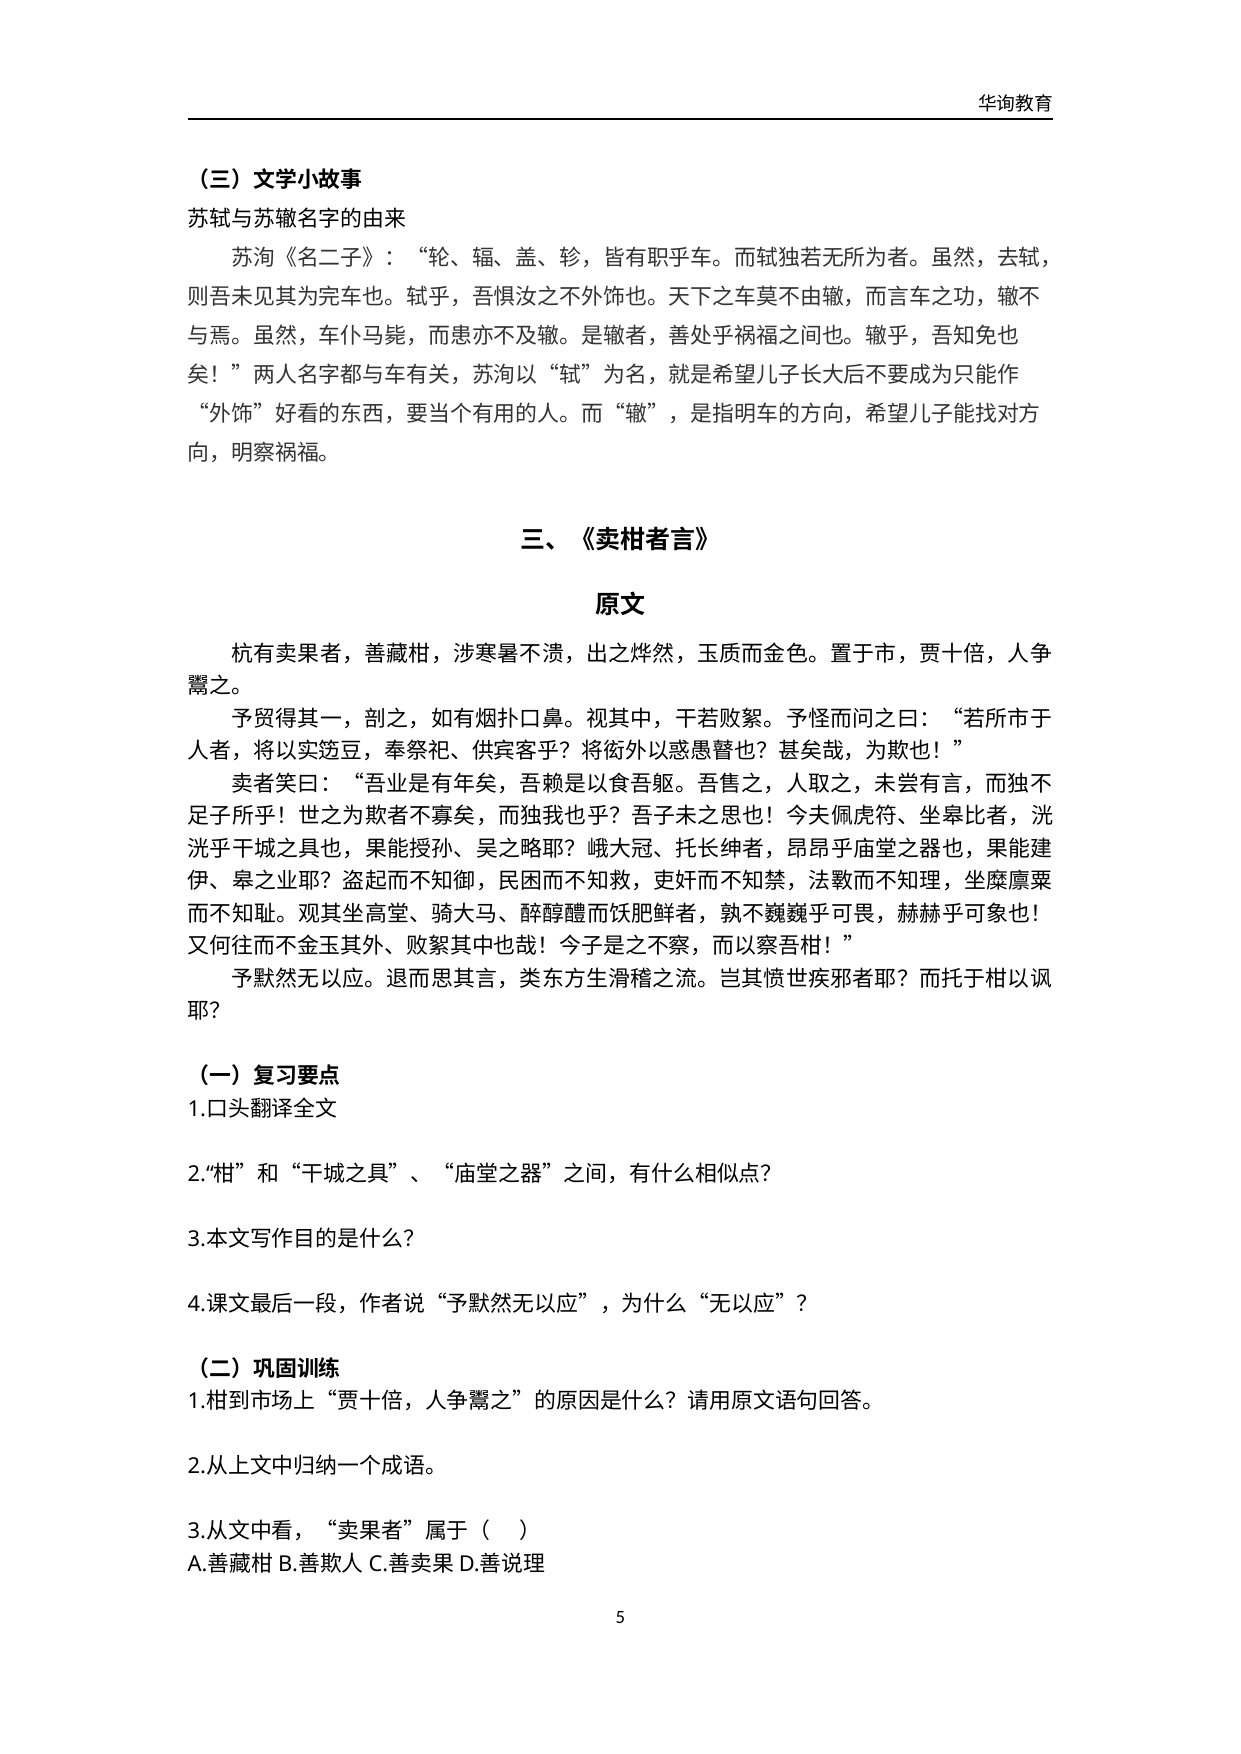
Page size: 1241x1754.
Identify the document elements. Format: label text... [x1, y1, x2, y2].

text 三、《卖柑者言》 [187, 506, 1053, 571]
text 3.从文中看，“卖果者”属于（ ） [187, 1513, 1053, 1546]
text 卖者笑曰：“吾业是有年矣，吾赖是以食吾躯。吾售之，人取之，未尝有言，而独不足子所乎！世之为欺者不寡矣，而独我也乎？吾子未之思也！今夫佩虎符、坐皋比者，洸洸乎干城之具也，果能授孙、吴之略耶？峨大冠、托长绅者，昂昂乎庙堂之器也，果能建伊、皋之业耶？盗起而不知御，民困而不知救，吏奸而不知禁，法斁而不知理，坐糜廪粟而不知耻。观其坐高堂、骑大马、醉醇醴而饫肥鲜者，孰不巍巍乎可畏，赫赫乎可象也！又何往而不金玉其外、败絮其中也哉！今子是之不察，而以察吾柑！” [187, 766, 1053, 961]
text 2.“柑”和“干城之具”、“庙堂之器”之间，有什么相似点？ [187, 1156, 1053, 1188]
text （三）文学小故事 [187, 162, 1053, 194]
text 原文 [187, 571, 1053, 636]
text 苏轼与苏辙名字的由来 [187, 201, 1053, 233]
text （二）巩固训练 [187, 1351, 1053, 1383]
text 3.本文写作目的是什么？ [187, 1221, 1053, 1253]
text 苏洵《名二子》：“轮、辐、盖、轸，皆有职乎车。而轼独若无所为者。虽然，去轼，则吾未见其为完车也。轼乎，吾惧汝之不外饰也。天下之车莫不由辙，而言车之功，辙不与焉。虽然，车仆马毙，而患亦不及辙。是辙者，善处乎祸福之间也。辙乎，吾知免也矣！”两人名字都与车有关，苏洵以“轼”为名，就是希望儿子长大后不要成为只能作“外饰”好看的东西，要当个有用的人。而“辙”，是指明车的方向，希望儿子能找对方向，明察祸福。 [187, 239, 1053, 467]
text 予默然无以应。退而思其言，类东方生滑稽之流。岂其愤世疾邪者耶？而托于柑以讽耶？ [187, 961, 1053, 1026]
text 4.课文最后一段，作者说“予默然无以应”，为什么“无以应”？ [187, 1286, 1053, 1318]
text 予贸得其一，剖之，如有烟扑口鼻。视其中，干若败絮。予怪而问之曰：“若所市于人者，将以实笾豆，奉祭祀、供宾客乎？将衒外以惑愚瞽也？甚矣哉，为欺也！” [187, 701, 1053, 766]
text （一）复习要点 [187, 1058, 1053, 1091]
text 1.柑到市场上“贾十倍，人争鬻之”的原因是什么？请用原文语句回答。 [187, 1383, 1053, 1416]
text 1.口头翻译全文 [187, 1091, 1053, 1123]
text 2.从上文中归纳一个成语。 [187, 1448, 1053, 1481]
text A.善藏柑 B.善欺人 C.善卖果 D.善说理 [187, 1546, 1053, 1578]
text 杭有卖果者，善藏柑，涉寒暑不溃，出之烨然，玉质而金色。置于市，贾十倍，人争鬻之。 [187, 636, 1053, 701]
